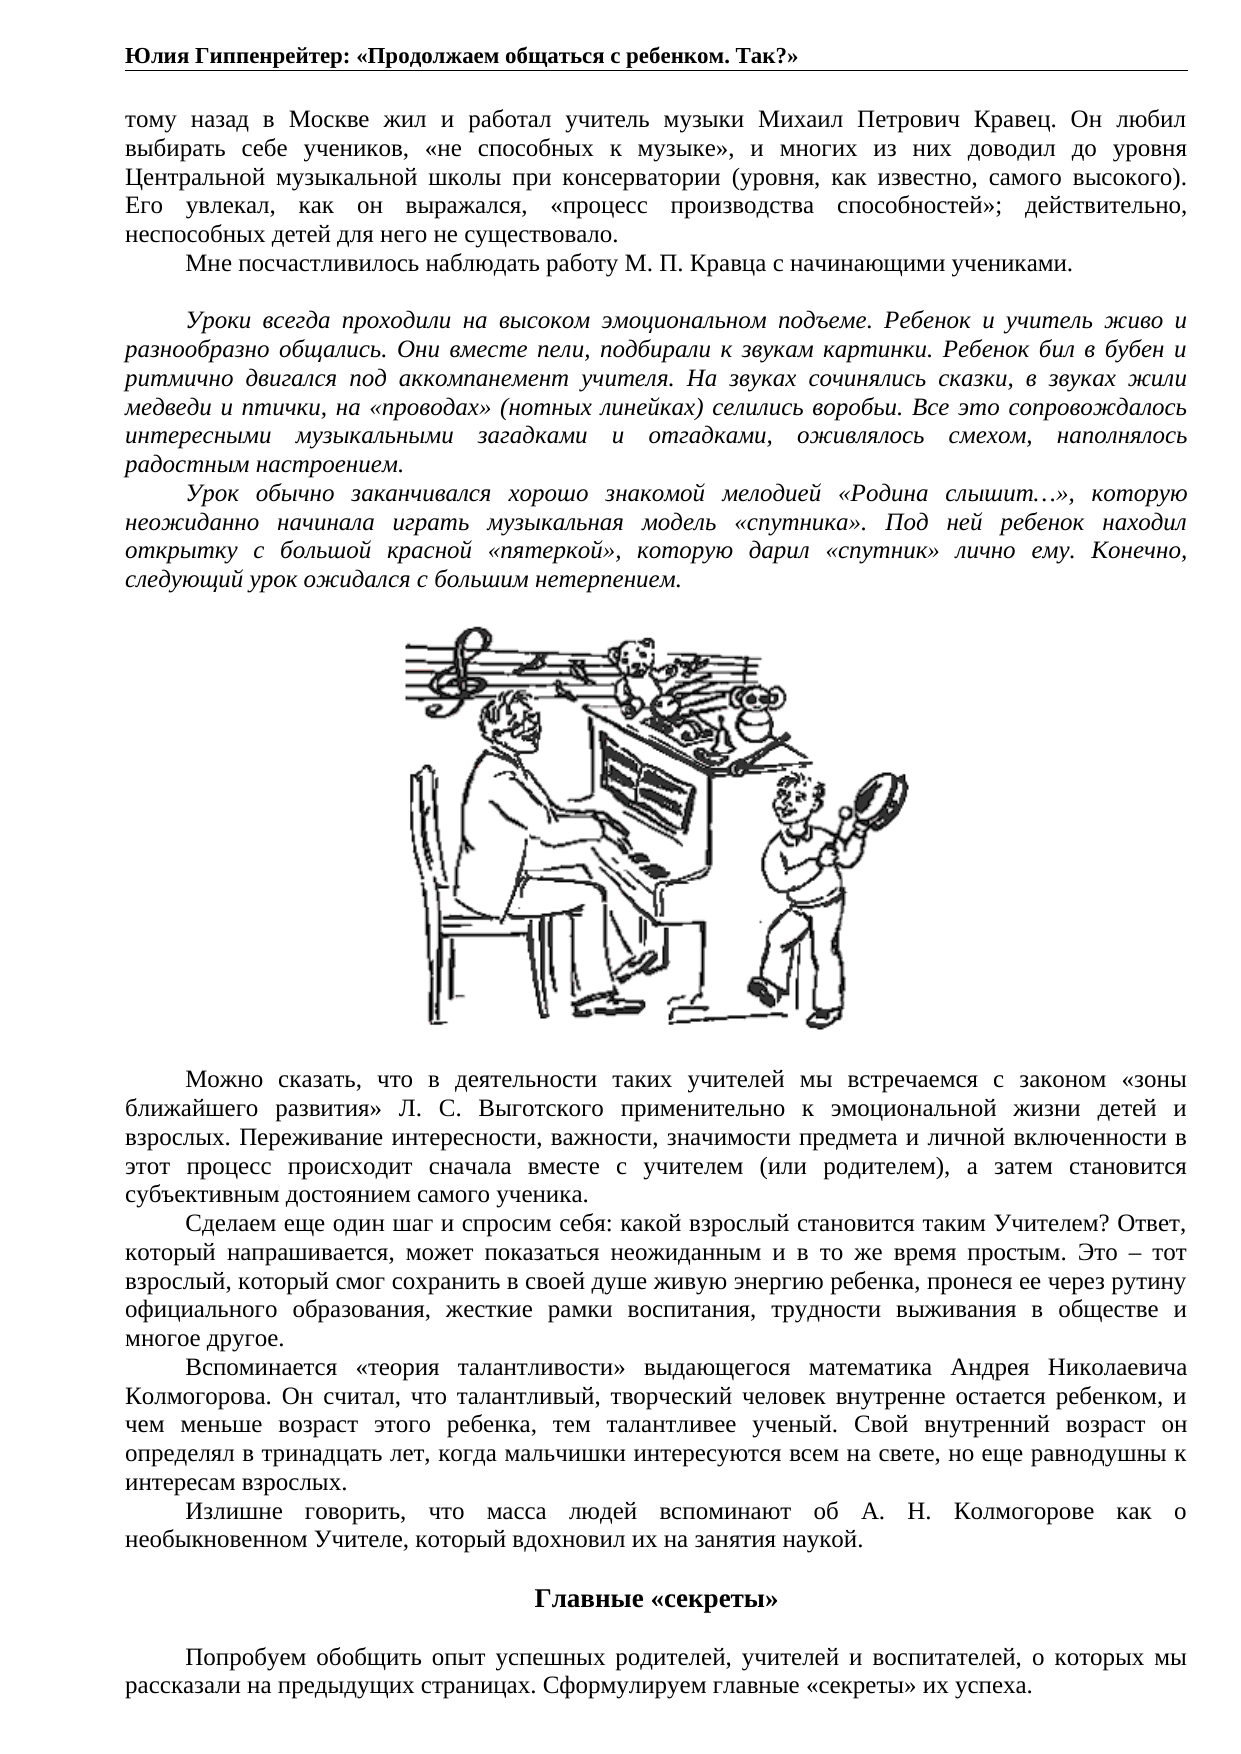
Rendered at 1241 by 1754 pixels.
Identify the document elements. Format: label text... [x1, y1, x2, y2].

text Мне посчастливилось наблюдать работу М. П. Кравца с начинающими учениками. [125, 248, 1188, 277]
text Вспоминается «теория талантливости» выдающегося математика Андрея Николаевича Колмогорова. Он считал, что талантливый, творческий человек внутренне остается ребенком, и чем меньше возраст этого ребенка, тем талантливее ученый. Свой внутренний возраст он определял в тринадцать лет, когда мальчишки интересуются всем на свете, но еще равнодушны к интересам взрослых. [125, 1352, 1188, 1496]
subtitle Главные «секреты» [125, 1582, 1188, 1613]
text Сделаем еще один шаг и спросим себя: какой взрослый становится таким Учителем? Ответ, который напрашивается, может показаться неожиданным и в то же время простым. Это – тот взрослый, который смог сохранить в своей душе живую энергию ребенка, пронеся ее через рутину официального образования, жесткие рамки воспитания, трудности выживания в обществе и многое другое. [125, 1208, 1188, 1352]
picture [398, 621, 915, 1036]
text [125, 104, 1188, 248]
text Уроки всегда проходили на высоком эмоциональном подъеме. Ребенок и учитель живо и разнообразно общались. Они вместе пели, подбирали к звукам картинки. Ребенок бил в бубен и ритмично двигался под аккомпанемент учителя. На звуках сочинялись сказки, в звуках жили медведи и птички, на «проводах» (нотных линейках) селились воробьи. Все это сопровождалось интересными музыкальными загадками и отгадками, оживлялось смехом, наполнялось радостным настроением. [125, 305, 1188, 478]
text Излишне говорить, что масса людей вспоминают об А. Н. Колмогорове как о необыкновенном Учителе, который вдохновил их на занятия наукой. [125, 1496, 1188, 1553]
text Урок обычно заканчивался хорошо знакомой мелодией «Родина слышит…», которую неожиданно начинала играть музыкальная модель «спутника». Под ней ребенок находил открытку с большой красной «пятеркой», которую дарил «спутник» лично ему. Конечно, следующий урок ожидался с большим нетерпением. [125, 478, 1188, 593]
text Можно сказать, что в деятельности таких учителей мы встречаемся с законом «зоны ближайшего развития» Л. С. Выготского применительно к эмоциональной жизни детей и взрослых. Переживание интересности, важности, значимости предмета и личной включенности в этот процесс происходит сначала вместе с учителем (или родителем), а затем становится субъективным достоянием самого ученика. [125, 1064, 1188, 1208]
text Попробуем обобщить опыт успешных родителей, учителей и воспитателей, о которых мы рассказали на предыдущих страницах. Сформулируем главные «секреты» их успеха. [125, 1642, 1188, 1699]
